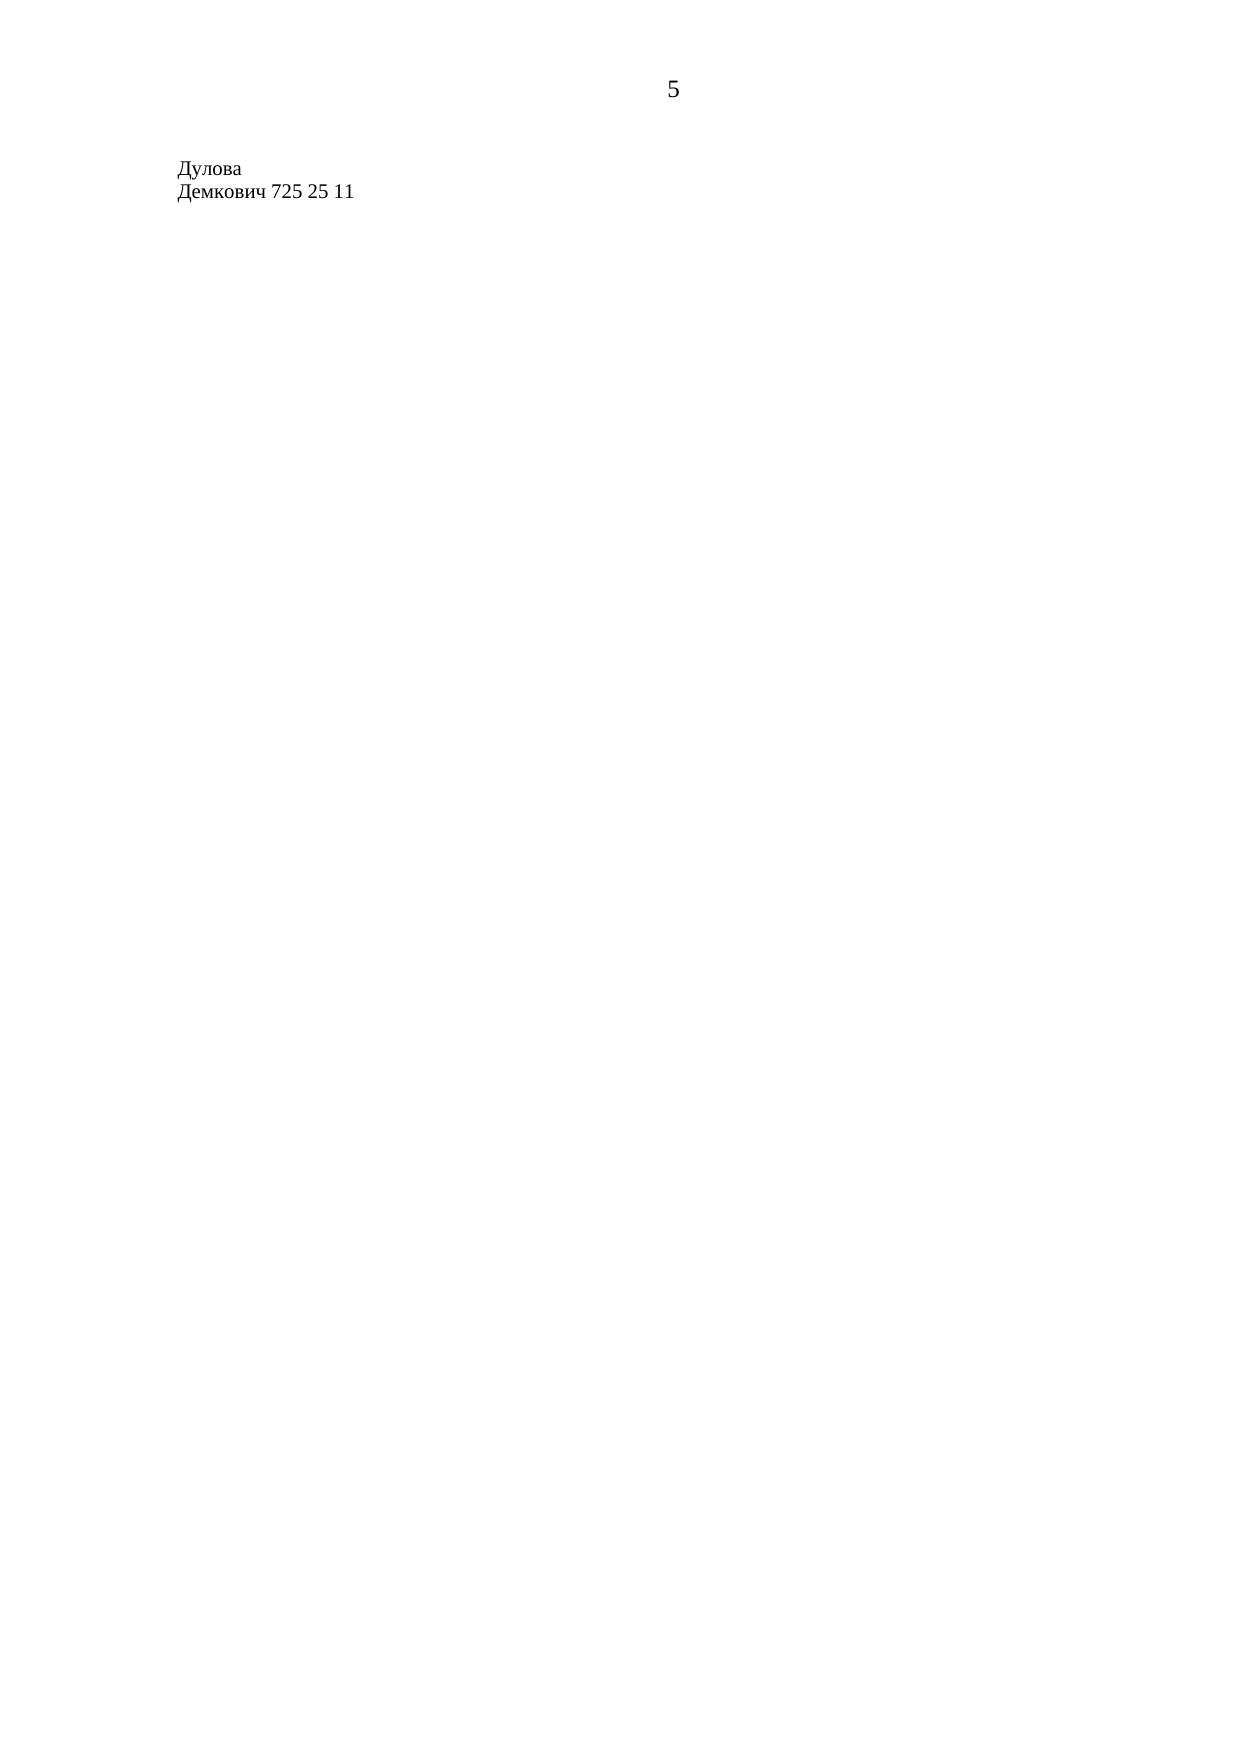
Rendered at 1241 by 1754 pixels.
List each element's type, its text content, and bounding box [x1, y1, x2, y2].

text Дулова [177, 155, 1169, 179]
text Демкович 725 25 11 [177, 179, 1169, 203]
